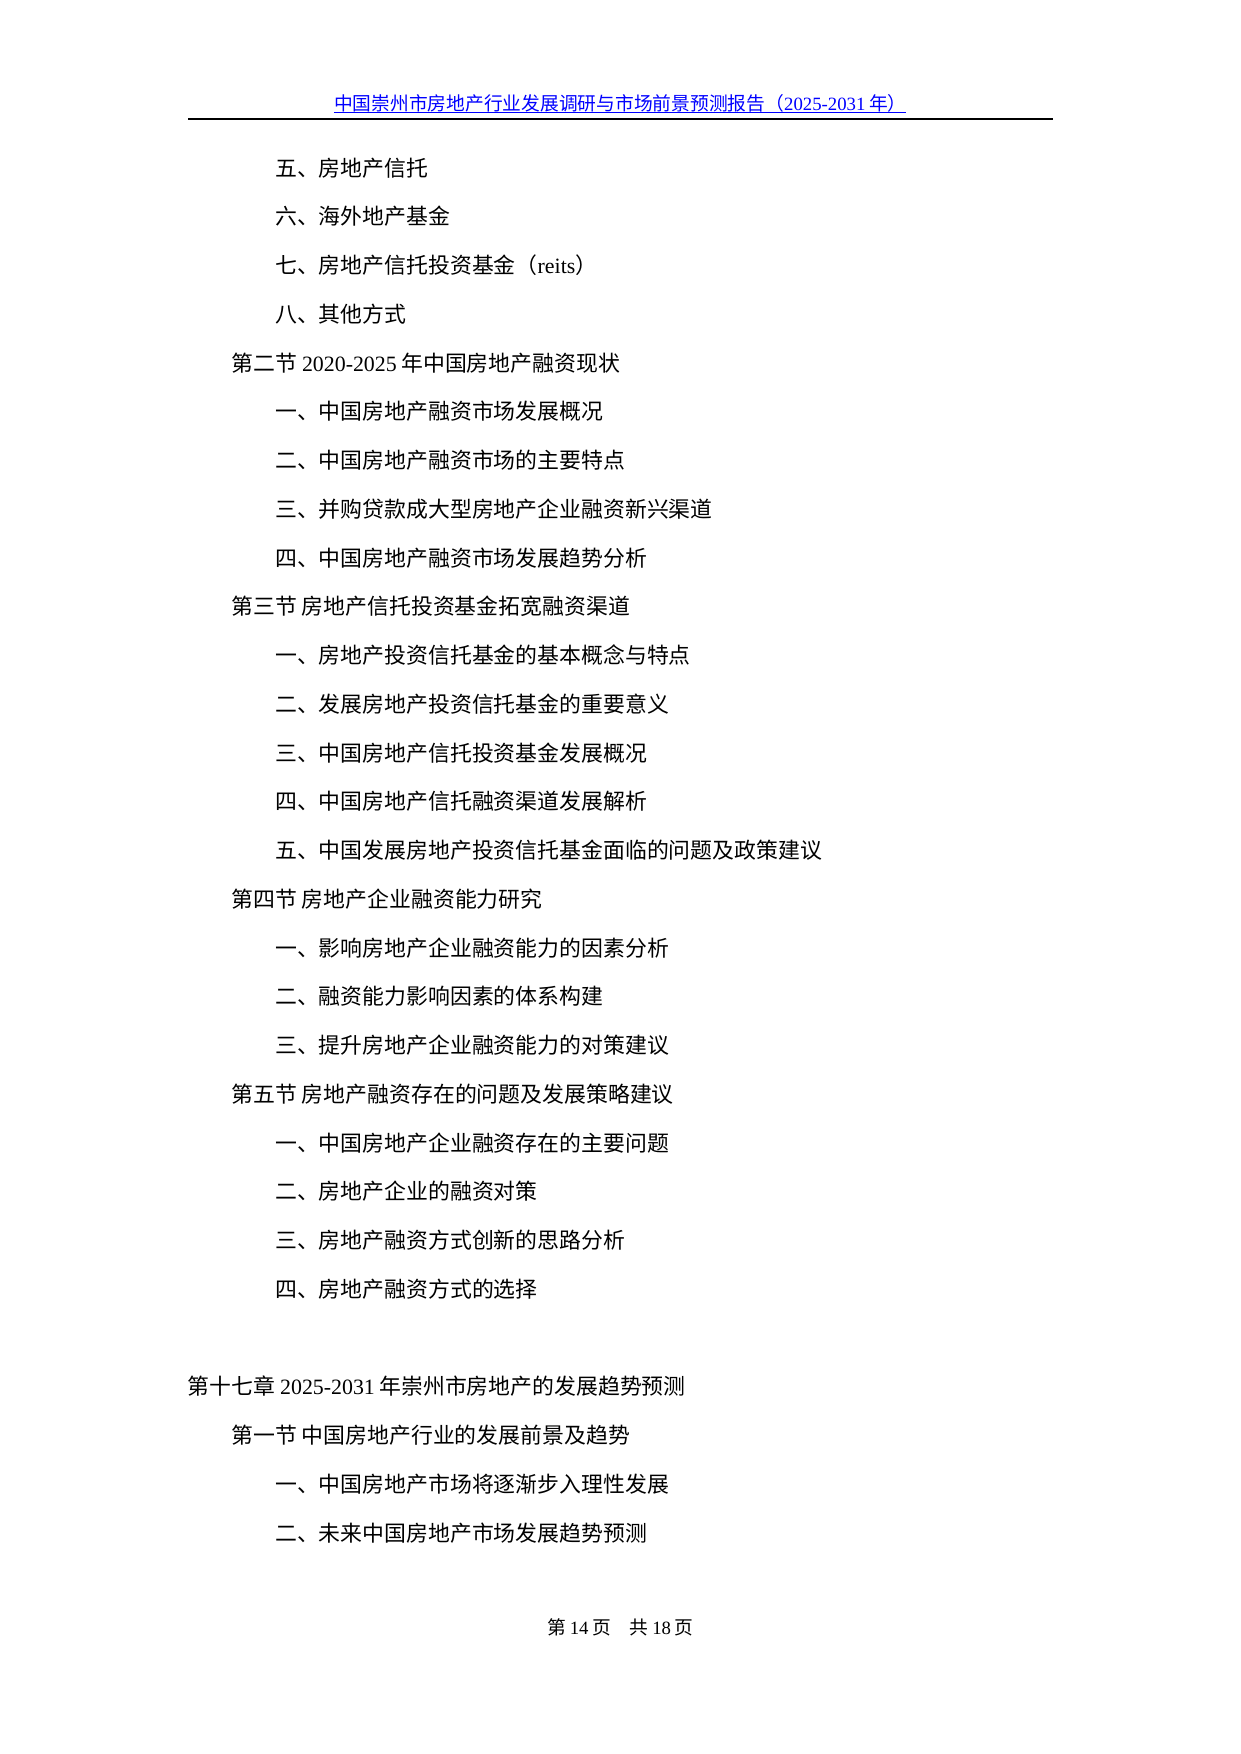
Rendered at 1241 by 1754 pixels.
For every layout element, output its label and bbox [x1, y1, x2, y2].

text [187, 150, 1053, 1548]
